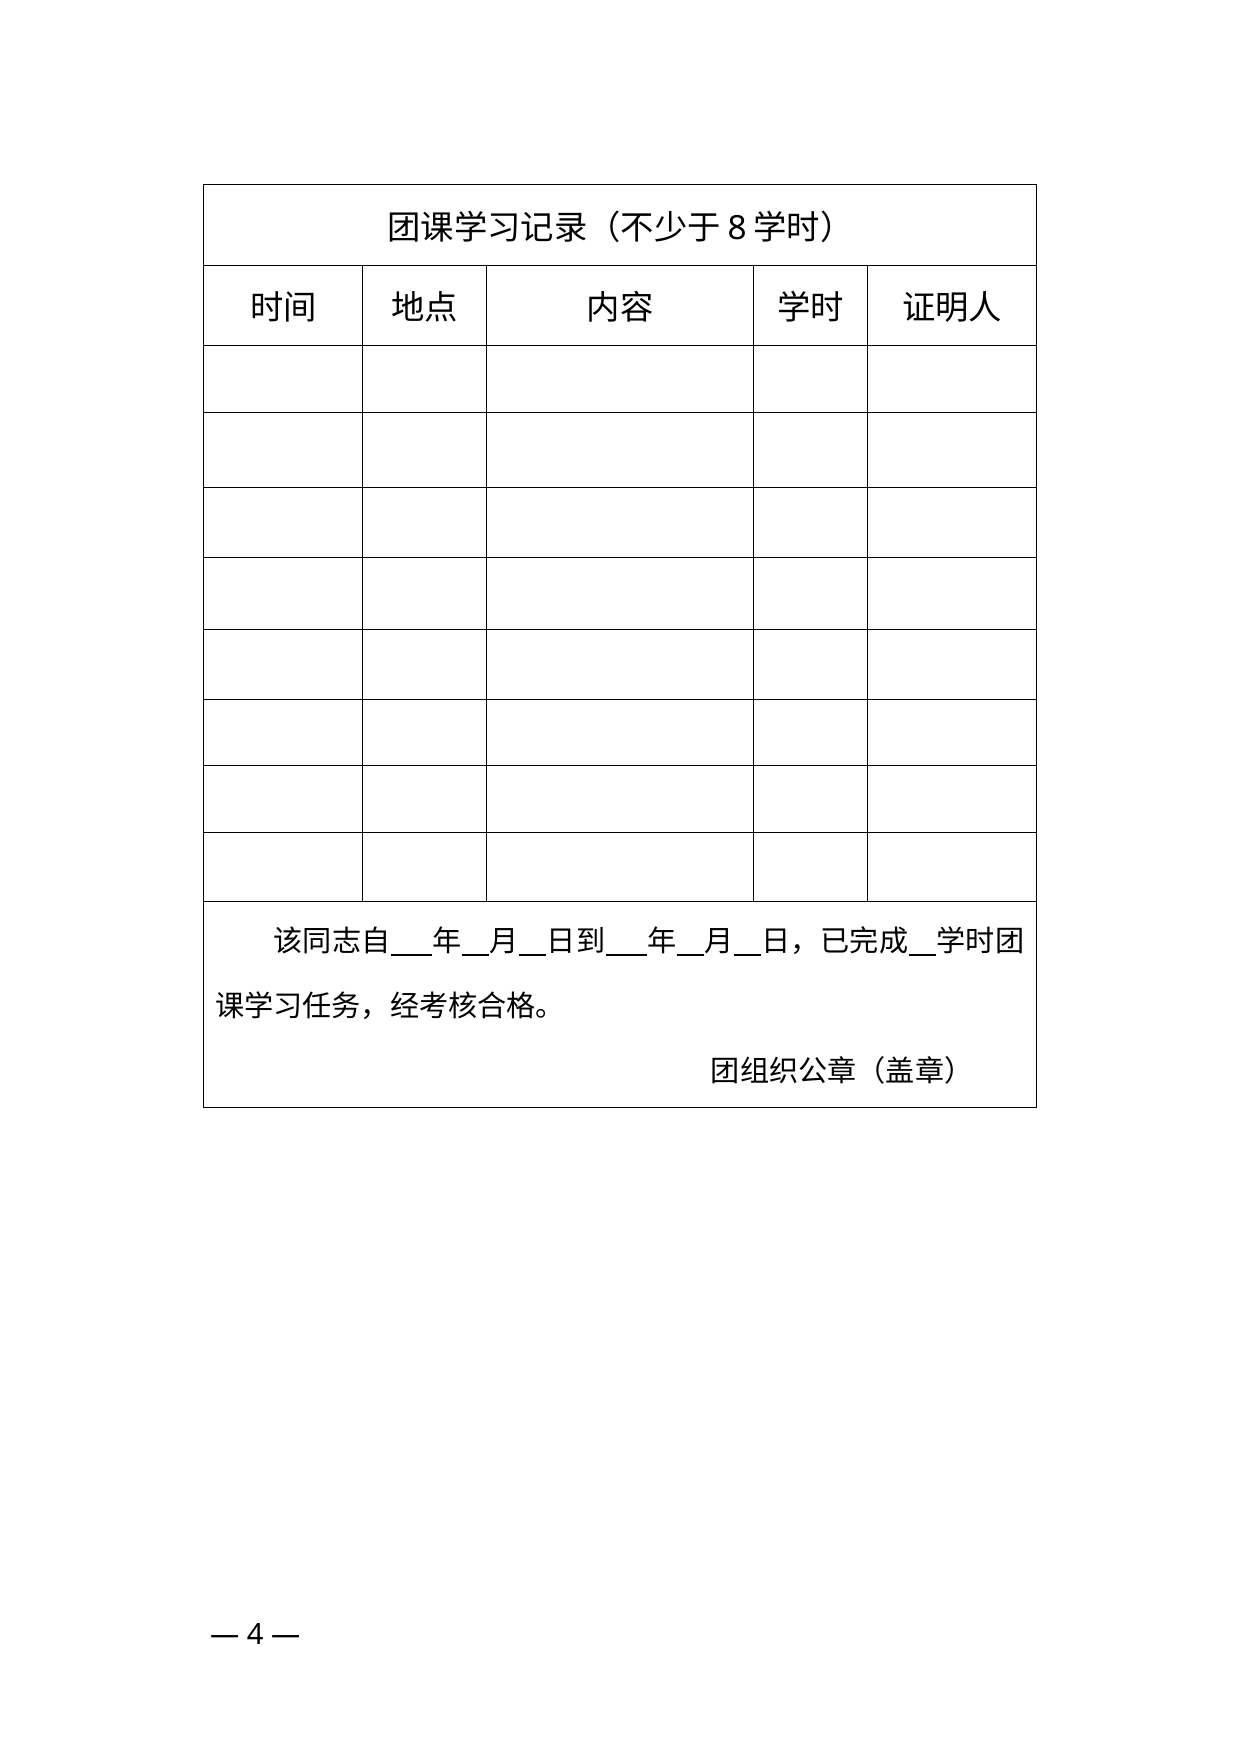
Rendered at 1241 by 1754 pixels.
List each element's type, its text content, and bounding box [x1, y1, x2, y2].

table_cell [754, 630, 867, 698]
table_cell [754, 700, 867, 765]
table_cell 时间 [204, 266, 362, 345]
table_cell [363, 413, 486, 487]
table_cell [363, 766, 486, 832]
table_cell [204, 766, 362, 832]
table_cell 内容 [487, 266, 753, 345]
table_cell [868, 558, 1036, 628]
table_cell [868, 413, 1036, 487]
table_cell [363, 700, 486, 765]
table_cell [868, 700, 1036, 765]
table_cell 地点 [363, 266, 486, 345]
table_cell [868, 766, 1036, 832]
table_cell 学时 [754, 266, 867, 345]
table_cell [487, 488, 753, 557]
table_cell [363, 630, 486, 698]
table_cell [754, 346, 867, 412]
table_cell [204, 558, 362, 628]
table_cell [204, 630, 362, 698]
table_cell [363, 346, 486, 412]
table_cell 该同志自 年 月 日到 年 月 日，已完成 学时团课学习任务，经考核合格。 团组织公章（盖章） [204, 902, 1036, 1107]
table_cell 团课学习记录（不少于8学时） [204, 185, 1036, 264]
table_cell [487, 766, 753, 832]
table_cell [754, 766, 867, 832]
table_cell [363, 833, 486, 901]
table_cell [487, 700, 753, 765]
table_cell [204, 346, 362, 412]
table_cell [487, 413, 753, 487]
table_cell [204, 833, 362, 901]
table_cell [868, 833, 1036, 901]
table_cell [754, 558, 867, 628]
table_cell [487, 630, 753, 698]
table_cell [754, 833, 867, 901]
table_cell [487, 558, 753, 628]
table_cell [487, 833, 753, 901]
table_cell [868, 630, 1036, 698]
table_cell [204, 488, 362, 557]
table_cell [754, 488, 867, 557]
table_cell [487, 346, 753, 412]
table_cell [868, 346, 1036, 412]
table_cell [363, 488, 486, 557]
table_cell [204, 700, 362, 765]
table_cell [204, 413, 362, 487]
table_cell [754, 413, 867, 487]
table_cell 证明人 [868, 266, 1036, 345]
table_cell [363, 558, 486, 628]
table_cell [868, 488, 1036, 557]
